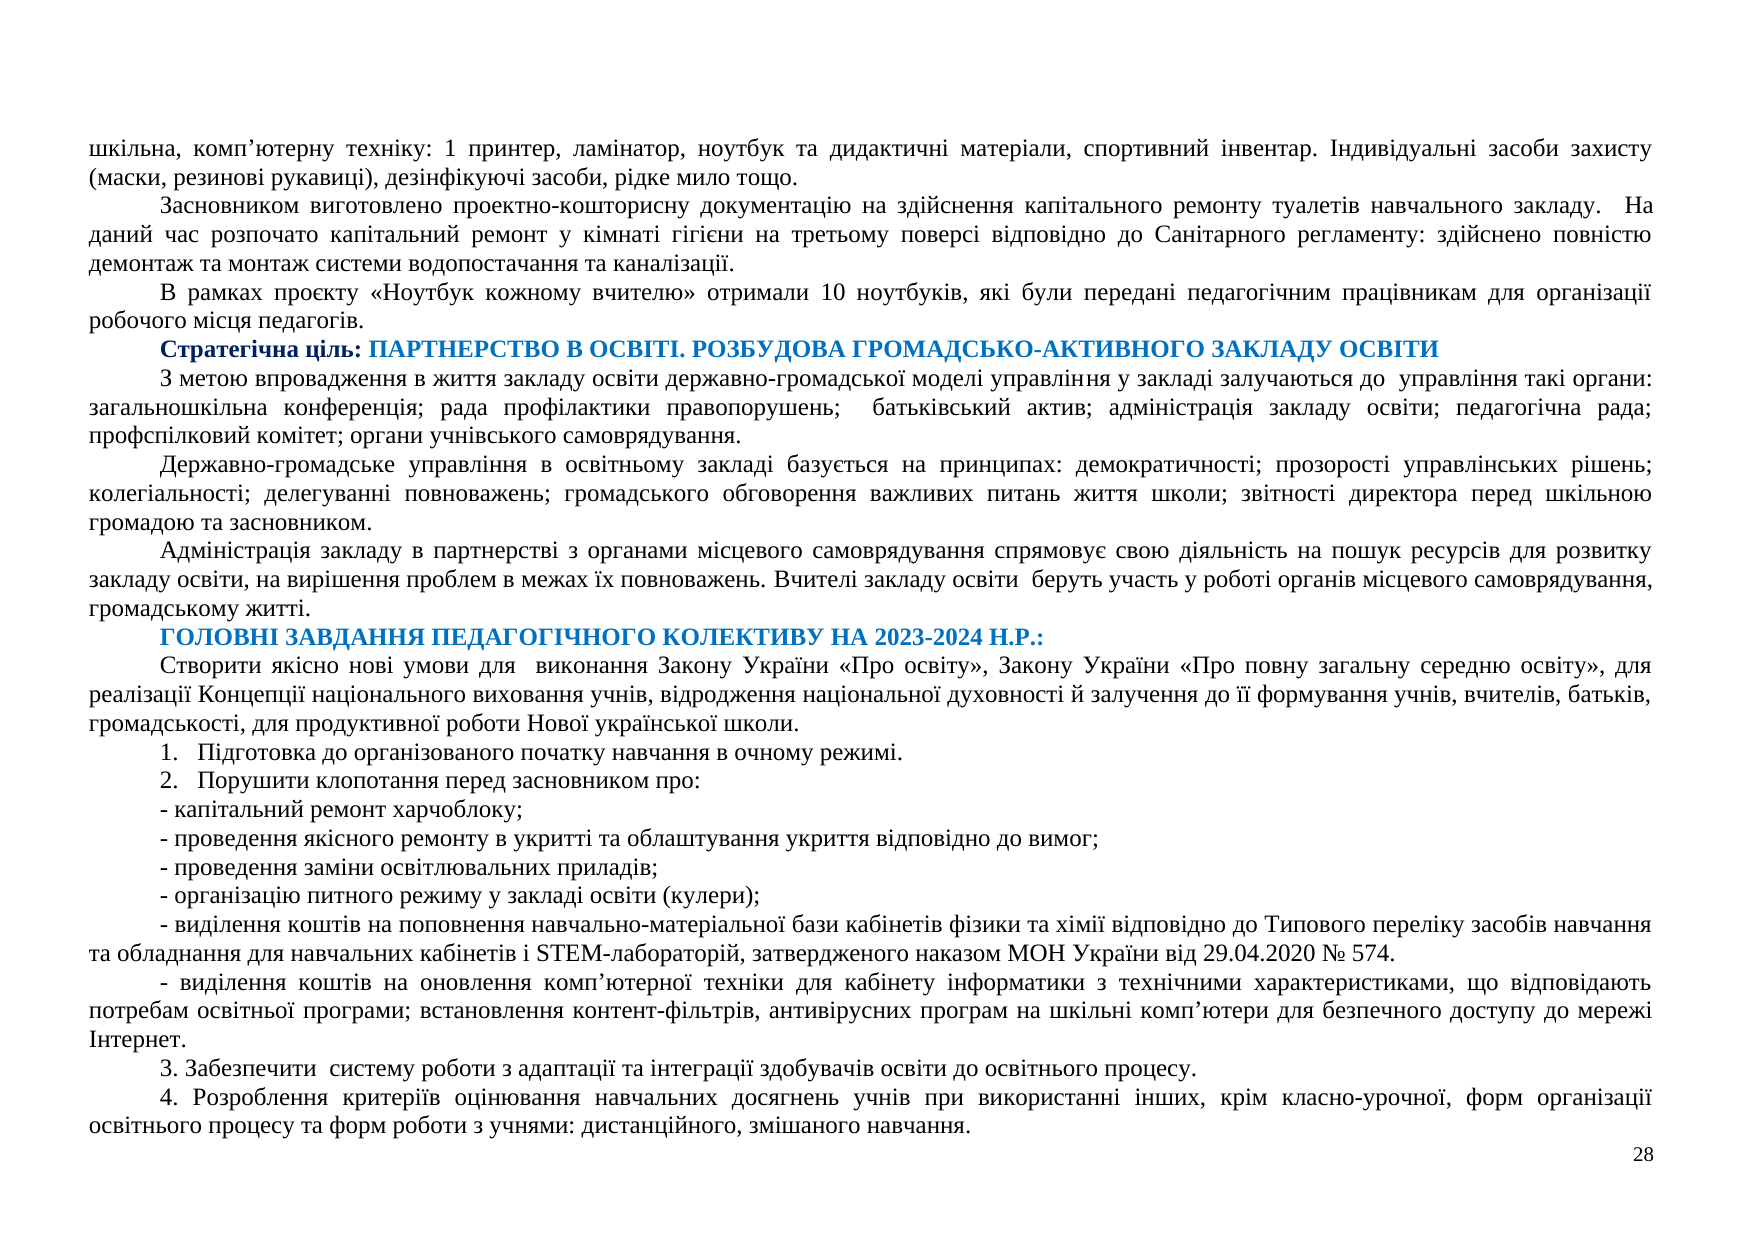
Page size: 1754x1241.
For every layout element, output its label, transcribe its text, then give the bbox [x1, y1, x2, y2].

text Створити якісно нові умови для виконання Закону України «Про освіту», Закону України «Про повну загальну середню освіту», для реалізації Концепції національного виховання учнів, відродження національної духовності й залучення до її формування учнів, вчителів, батьків, громадськості, для продуктивної роботи Нової української школи. [89, 650, 1654, 737]
text - капітальний ремонт харчоблоку; [159, 794, 1654, 823]
list Підготовка до організованого початку навчання в очному режимі. [159, 737, 1654, 765]
text Адміністрація закладу в партнерстві з органами місцевого самоврядування спрямовує свою діяльність на пошук ресурсів для розвитку закладу освіти, на вирішення проблем в межах їх повноважень. Вчителі закладу освіти беруть участь у роботі органів місцевого самоврядування, громадському житті. [89, 535, 1654, 622]
text 4. Розроблення критеріїв оцінювання навчальних досягнень учнів при використанні інших, крім класно-урочної, форм організації освітнього процесу та форм роботи з учнями: дистанційного, змішаного навчання. [89, 1082, 1654, 1139]
list Порушити клопотання перед засновником про: [159, 765, 1654, 794]
text - виділення коштів на поповнення навчально-матеріальної бази кабінетів фізики та хімії відповідно до Типового переліку засобів навчання та обладнання для навчальних кабінетів і STEM-лабораторій, затвердженого наказом МОН України від 29.04.2020 № 574. [89, 909, 1654, 967]
text - проведення якісного ремонту в укритті та облаштування укриття відповідно до вимог; [159, 823, 1654, 852]
text Державно-громадське управління в освітньому закладі базується на принципах: демократичності; прозорості управлінських рішень; колегіальності; делегуванні повноважень; громадського обговорення важливих питань життя школи; звітності директора перед шкільною громадою та засновником. [89, 449, 1654, 535]
text Стратегічна ціль: ПАРТНЕРСТВО В ОСВІТІ. РОЗБУДОВА ГРОМАДСЬКО-АКТИВНОГО ЗАКЛАДУ ОСВІТИ [89, 334, 1654, 363]
text Засновником виготовлено проектно-кошторисну документацію на здійснення капітального ремонту туалетів навчального закладу. На даний час розпочато капітальний ремонт у кімнаті гігієни на третьому поверсі відповідно до Санітарного регламенту: здійснено повністю демонтаж та монтаж системи водопостачання та каналізації. [89, 190, 1654, 277]
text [89, 133, 1654, 190]
text В рамках проєкту «Ноутбук кожному вчителю» отримали 10 ноутбуків, які були передані педагогічним працівникам для організації робочого місця педагогів. [89, 277, 1654, 334]
text ГОЛОВНІ ЗАВДАННЯ ПЕДАГОГІЧНОГО КОЛЕКТИВУ НА 2023-2024 Н.Р.: [89, 622, 1654, 650]
text - організацію питного режиму у закладі освіти (кулери); [89, 880, 1654, 909]
text - проведення заміни освітлювальних приладів; [89, 852, 1654, 880]
text З метою впровадження в життя закладу освіти державно-громадської моделі управління у закладі залучаються до управління такі органи: загальношкільна конференція; рада профілактики правопорушень; батьківський актив; адміністрація закладу освіти; педагогічна рада; профспілковий комітет; органи учнівського самоврядування. [89, 363, 1654, 449]
text 3. Забезпечити систему роботи з адаптації та інтеграції здобувачів освіти до освітнього процесу. [89, 1053, 1654, 1082]
text - виділення коштів на оновлення комп’ютерної техніки для кабінету інформатики з технічними характеристиками, що відповідають потребам освітньої програми; встановлення контент-фільтрів, антивірусних програм на шкільні комп’ютери для безпечного доступу до мережі Інтернет. [89, 967, 1654, 1053]
